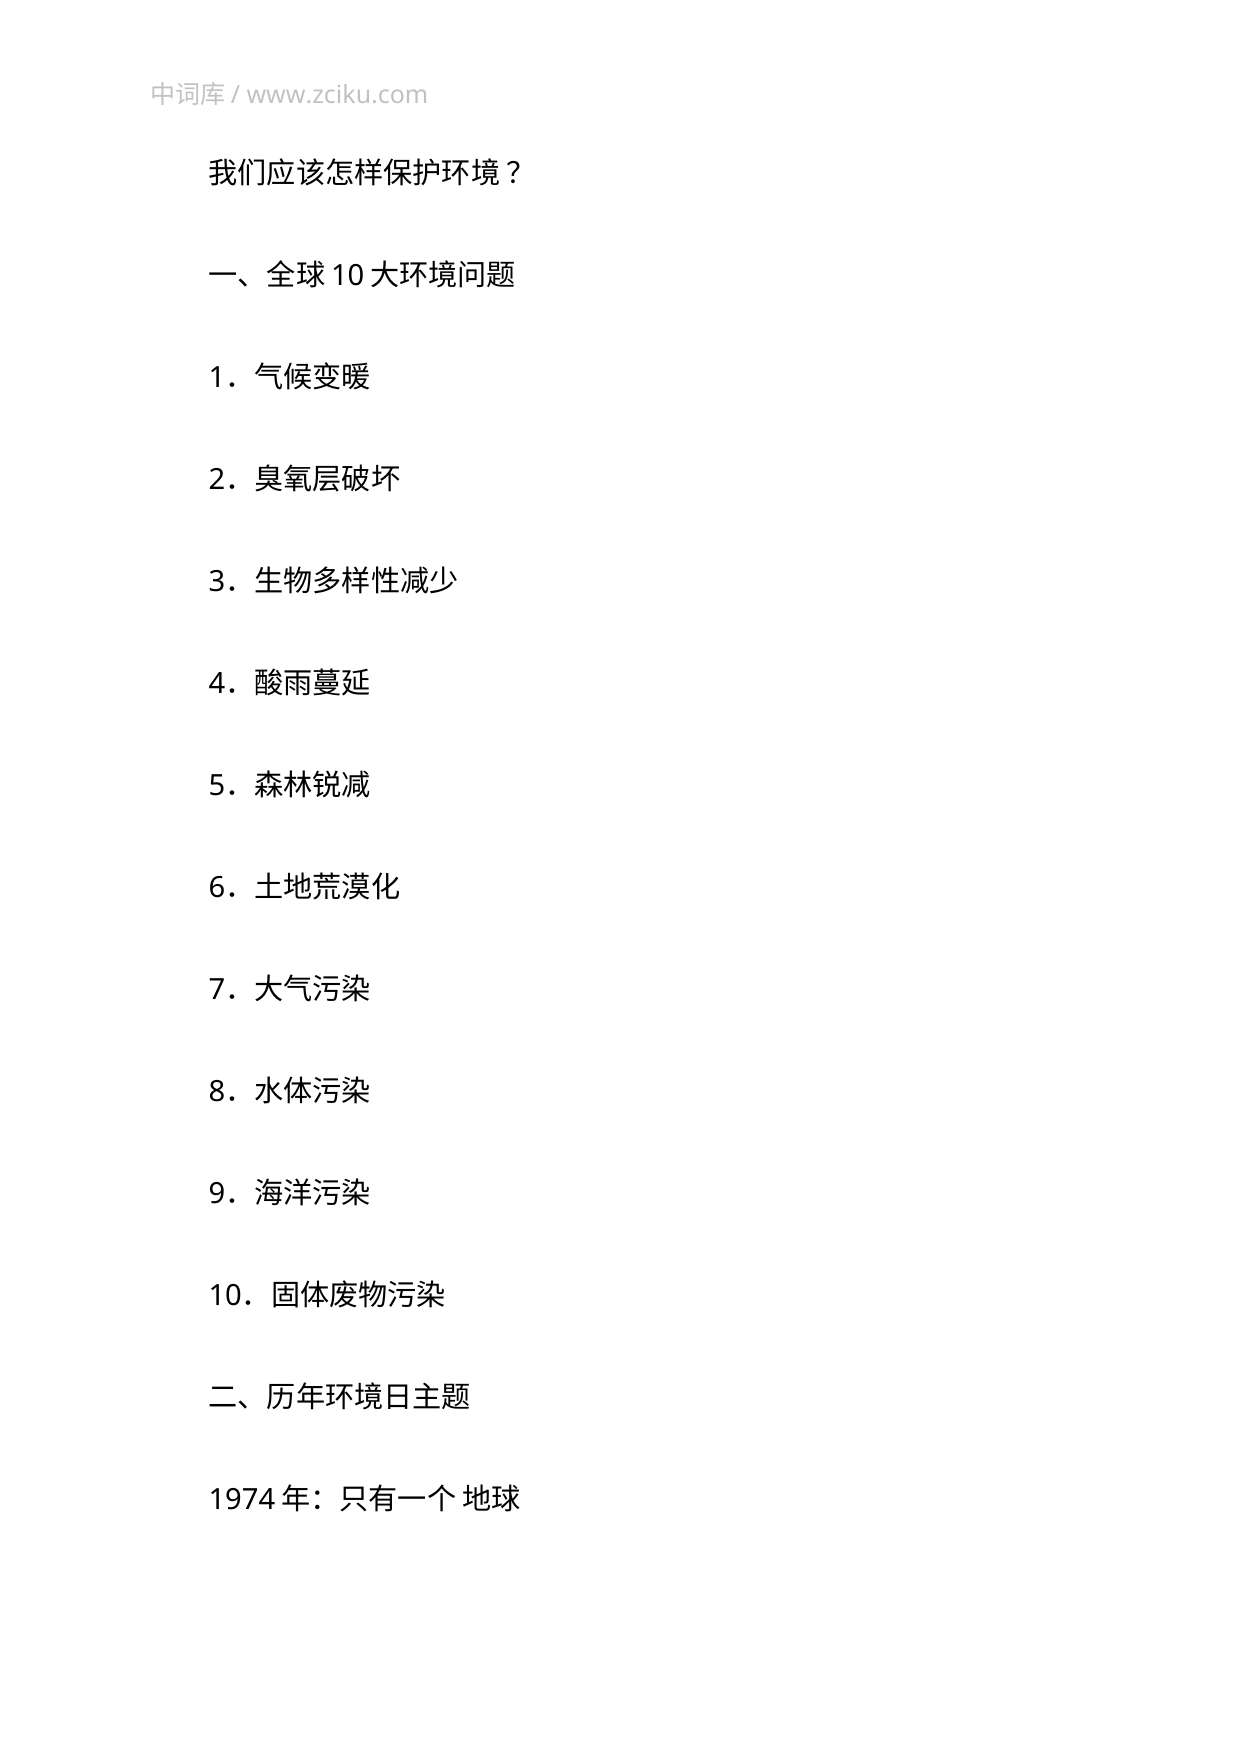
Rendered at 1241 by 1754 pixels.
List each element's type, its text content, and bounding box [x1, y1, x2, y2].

text 3．生物多样性减少 [150, 558, 1090, 600]
text 6．土地荒漠化 [150, 864, 1090, 906]
text 1974年：只有一个 地球 [150, 1475, 1090, 1518]
text 9．海洋污染 [150, 1169, 1090, 1212]
text 一、全球10大环境问题 [150, 252, 1090, 294]
text 二、历年环境日主题 [150, 1373, 1090, 1416]
text 5．森林锐减 [150, 762, 1090, 804]
text 10．固体废物污染 [150, 1272, 1090, 1314]
text 2．臭氧层破坏 [150, 456, 1090, 498]
text 7．大气污染 [150, 966, 1090, 1008]
text 8．水体污染 [150, 1068, 1090, 1110]
text 4．酸雨蔓延 [150, 660, 1090, 702]
text 我们应该怎样保护环境 ？ [150, 150, 1090, 192]
text 1．气候变暖 [150, 354, 1090, 396]
